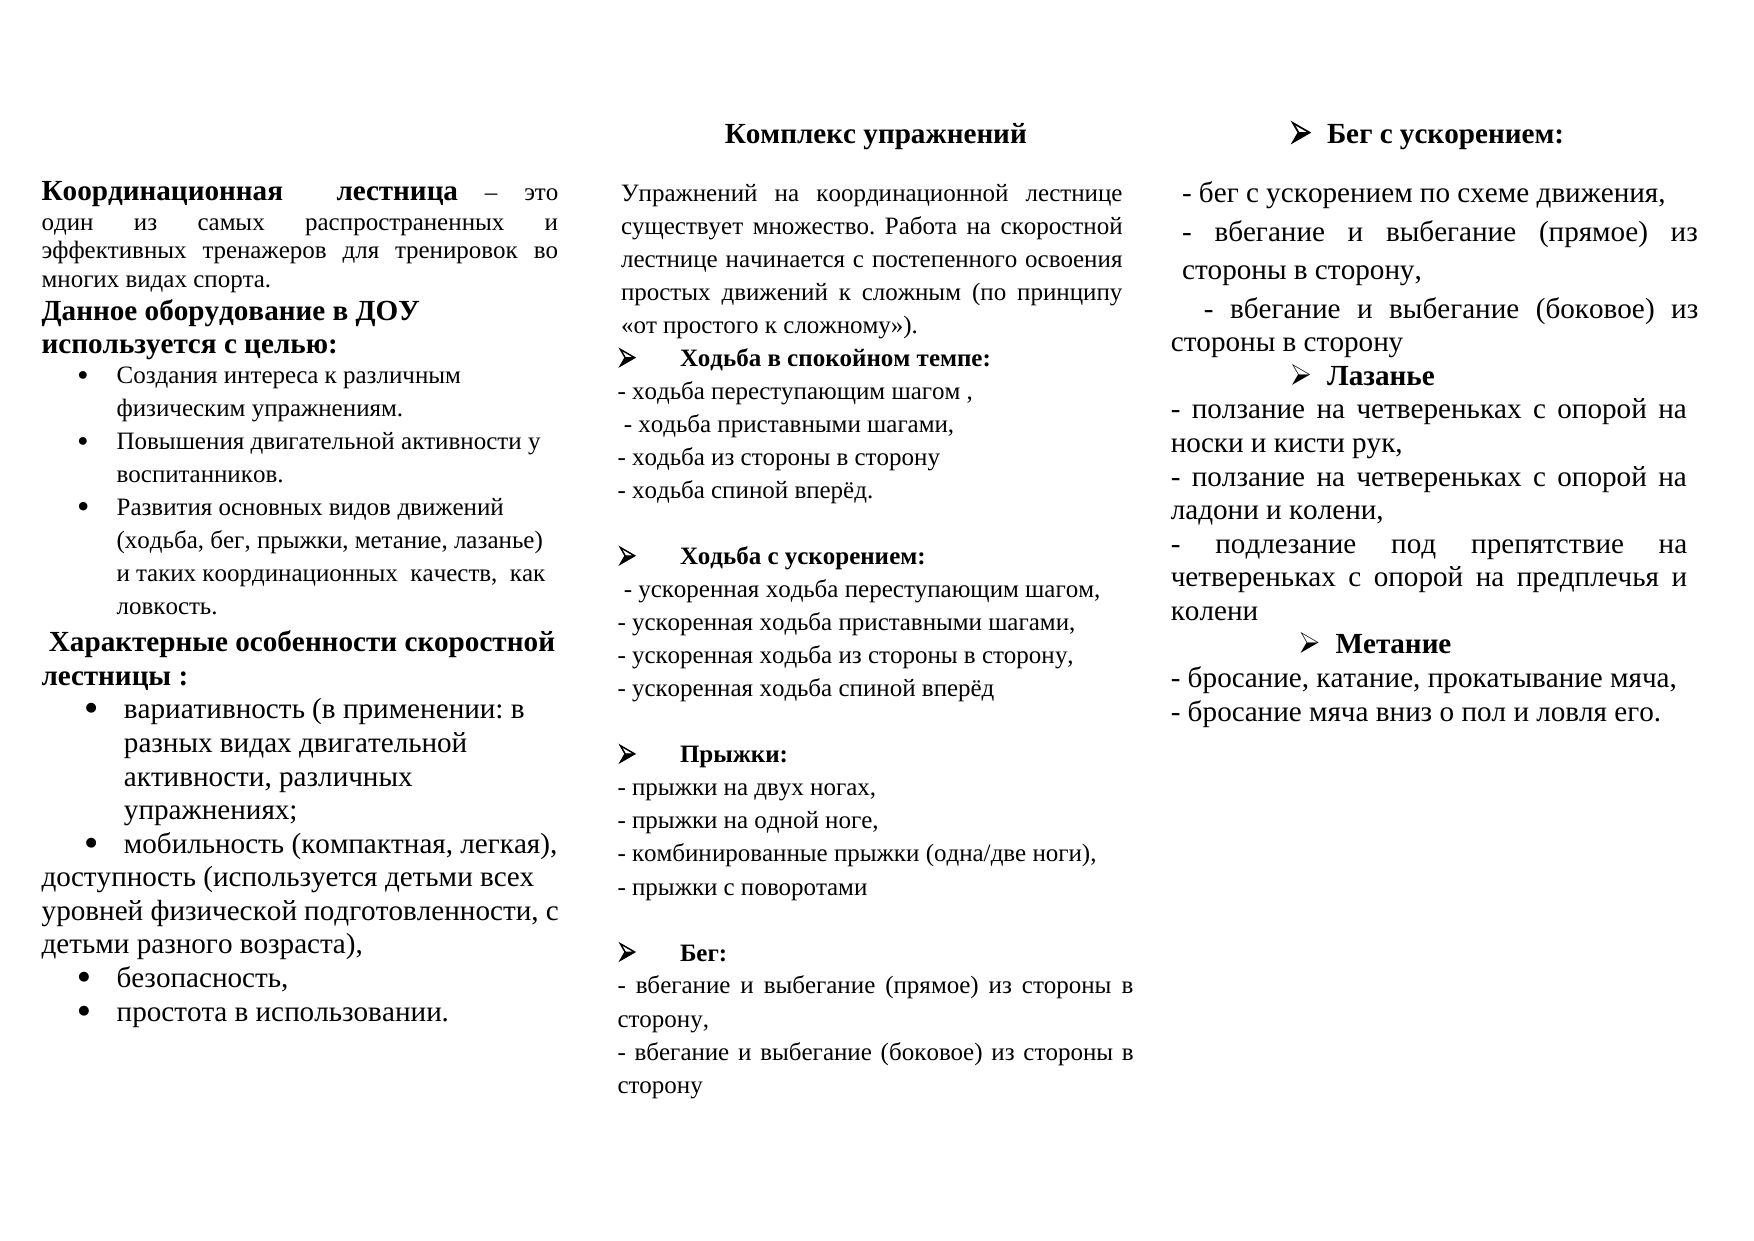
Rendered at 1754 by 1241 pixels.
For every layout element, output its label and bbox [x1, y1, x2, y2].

table_cell [30, 30, 595, 1155]
table_cell [595, 30, 1159, 1155]
table_cell [1159, 30, 1724, 1155]
